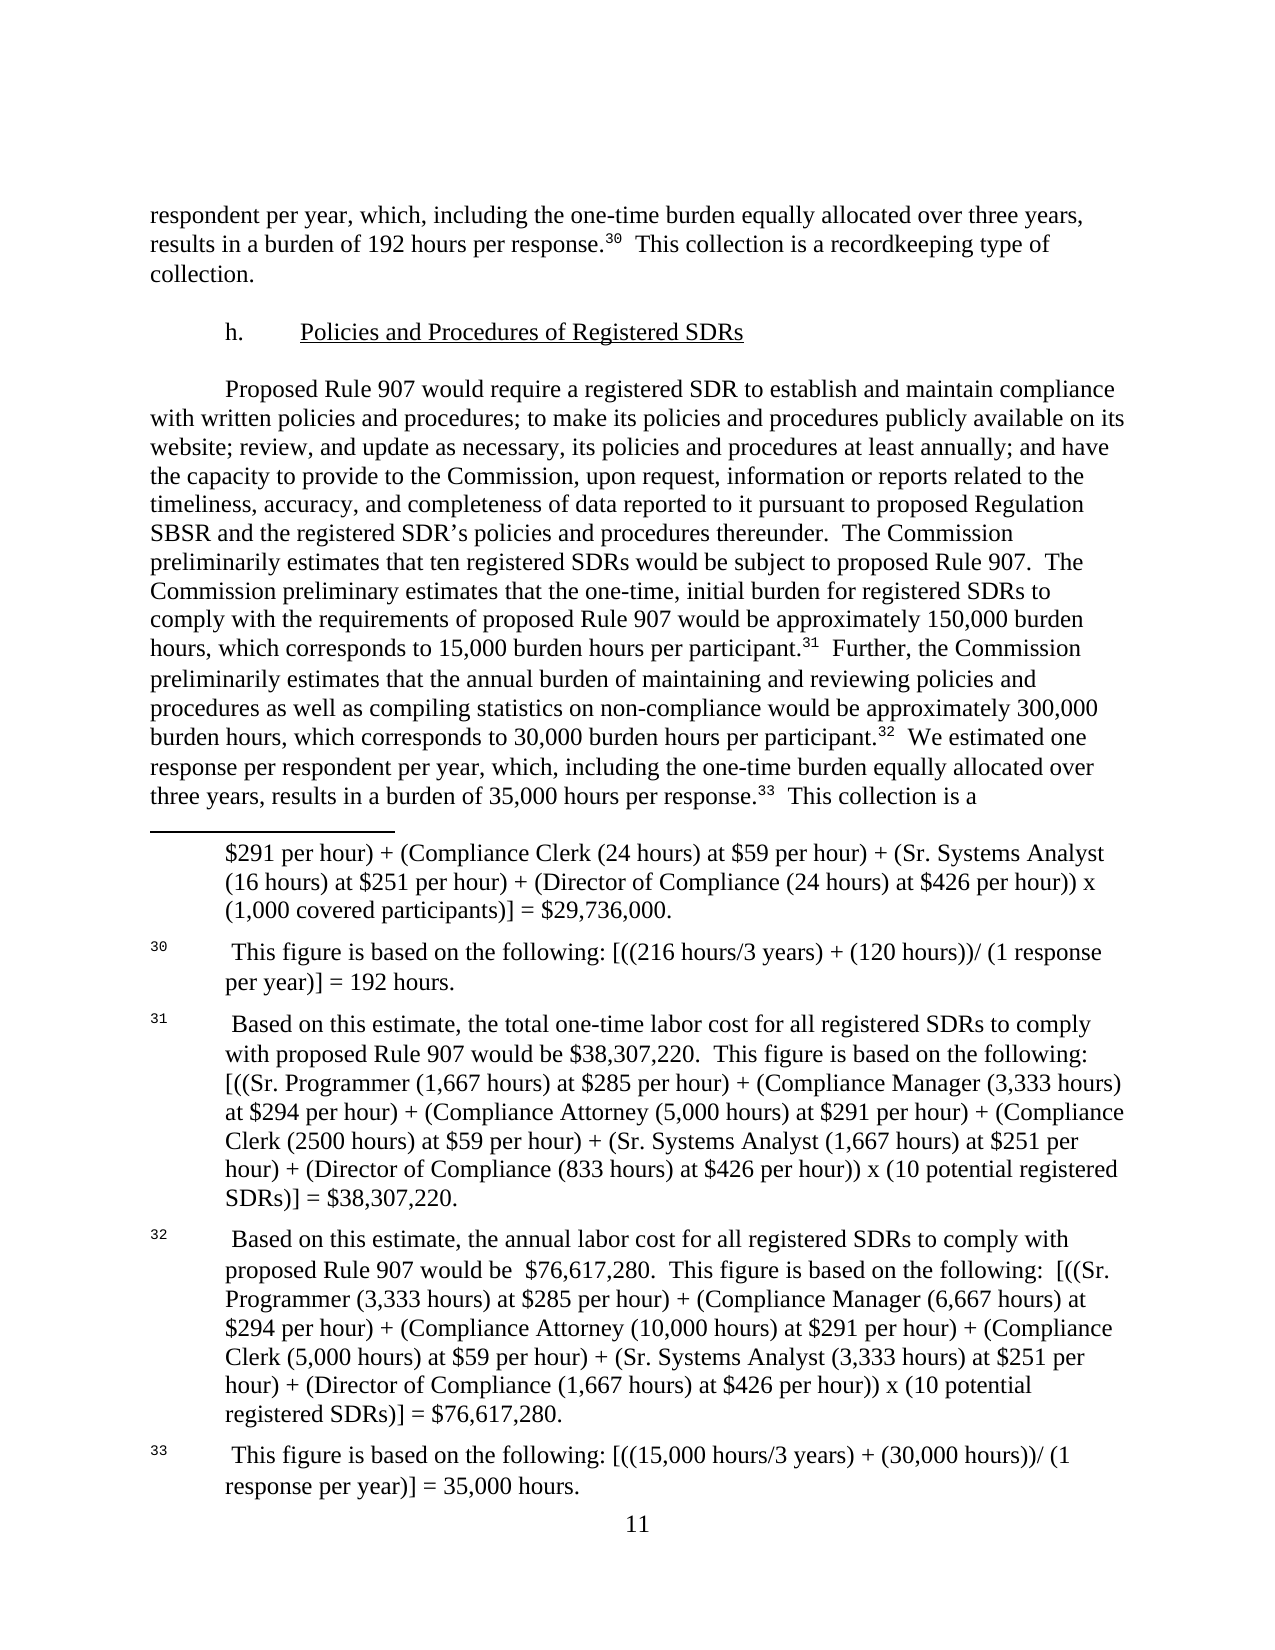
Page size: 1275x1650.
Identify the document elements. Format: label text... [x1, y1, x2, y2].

text Finally, proposed Rule 906(c) would require each participant that is a SBS dealer or major SBS participant to establish, maintain, and enforce written policies and procedures that are reasonably designed to ensure compliance with any SBS transaction reporting obligations in a manner consistent with proposed Regulation SBSR and the registered SDR’s applicable policies and procedures. The Commission currently estimates that 1,000 entities will be subject to this burden. The Commission preliminary estimates that the one-time, initial burden for covered participants to adopt written policies and procedures as required under proposed Rule 906(c) would be approximately 216,000 burden hours, which corresponds to 216 burden hours per participant. Further, the Commission preliminarily estimates the aggregate ongoing annual burden of maintaining such policies and procedures, including a full review at least annually, as required by proposed Rule 906(c), would be approximately 120,000 burden hours, which corresponds to 120 burden hours for each covered participant. We estimated 1 response per respondent per year, which, including the one-time burden equally allocated over three years, results in a burden of 192 hours per response. This collection is a recordkeeping type of collection. [150, 200, 1125, 288]
text Proposed Rule 907 would require a registered SDR to establish and maintain compliance with written policies and procedures; to make its policies and procedures publicly available on its website; review, and update as necessary, its policies and procedures at least annually; and have the capacity to provide to the Commission, upon request, information or reports related to the timeliness, accuracy, and completeness of data reported to it pursuant to proposed Regulation SBSR and the registered SDR’s policies and procedures thereunder. The Commission preliminarily estimates that ten registered SDRs would be subject to proposed Rule 907. The Commission preliminary estimates that the one-time, initial burden for registered SDRs to comply with the requirements of proposed Rule 907 would be approximately 150,000 burden hours, which corresponds to 15,000 burden hours per participant. Further, the Commission preliminarily estimates that the annual burden of maintaining and reviewing policies and procedures as well as compiling statistics on non-compliance would be approximately 300,000 burden hours, which corresponds to 30,000 burden hours per participant. We estimated one response per respondent per year, which, including the one-time burden equally allocated over three years, results in a burden of 35,000 hours per response. This collection is a recordkeeping type of collection. [150, 374, 1125, 812]
text h. Policies and Procedures of Registered SDRs [150, 317, 1125, 346]
